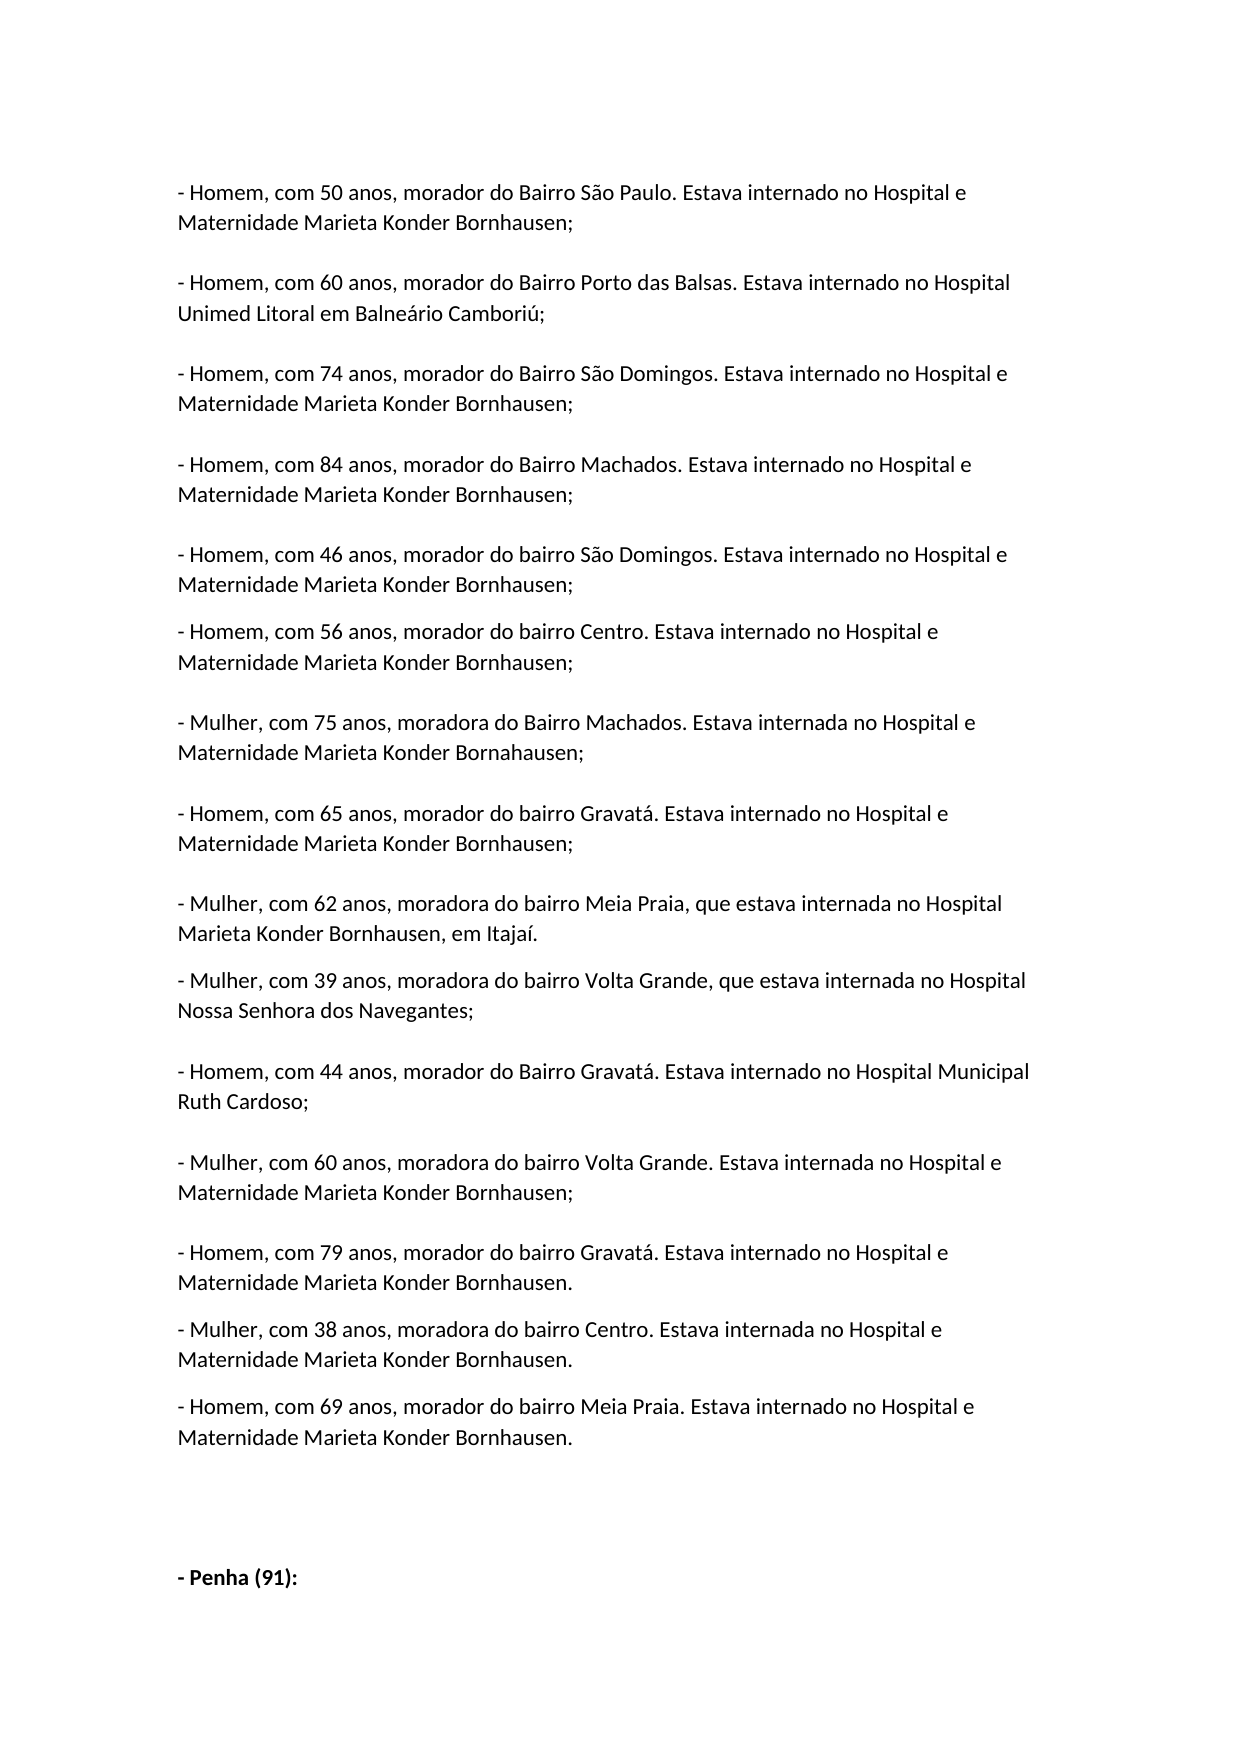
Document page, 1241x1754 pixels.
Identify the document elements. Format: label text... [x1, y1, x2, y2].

text - Homem, com 56 anos, morador do bairro Centro. Estava internado no Hospital e Maternidade Marieta Konder Bornhausen; - Mulher, com 75 anos, moradora do Bairro Machados. Estava internada no Hospital e Maternidade Marieta Konder Bornahausen; - Homem, com 65 anos, morador do bairro Gravatá. Estava internado no Hospital e Maternidade Marieta Konder Bornhausen; - Mulher, com 62 anos, moradora do bairro Meia Praia, que estava internada no Hospital Marieta Konder Bornhausen, em Itajaí. [177, 617, 1063, 947]
text - Mulher, com 38 anos, moradora do bairro Centro. Estava internada no Hospital e Maternidade Marieta Konder Bornhausen. [177, 1315, 1063, 1373]
text - Homem, com 69 anos, morador do bairro Meia Praia. Estava internado no Hospital e Maternidade Marieta Konder Bornhausen. [177, 1392, 1063, 1451]
text - Mulher, com 39 anos, moradora do bairro Volta Grande, que estava internada no Hospital Nossa Senhora dos Navegantes; - Homem, com 44 anos, morador do Bairro Gravatá. Estava internado no Hospital Municipal Ruth Cardoso; - Mulher, com 60 anos, moradora do bairro Volta Grande. Estava internada no Hospital e Maternidade Marieta Konder Bornhausen; - Homem, com 79 anos, morador do bairro Gravatá. Estava internado no Hospital e Maternidade Marieta Konder Bornhausen. [177, 966, 1063, 1296]
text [177, 148, 1063, 598]
text - Penha (91): [177, 1563, 1063, 1591]
